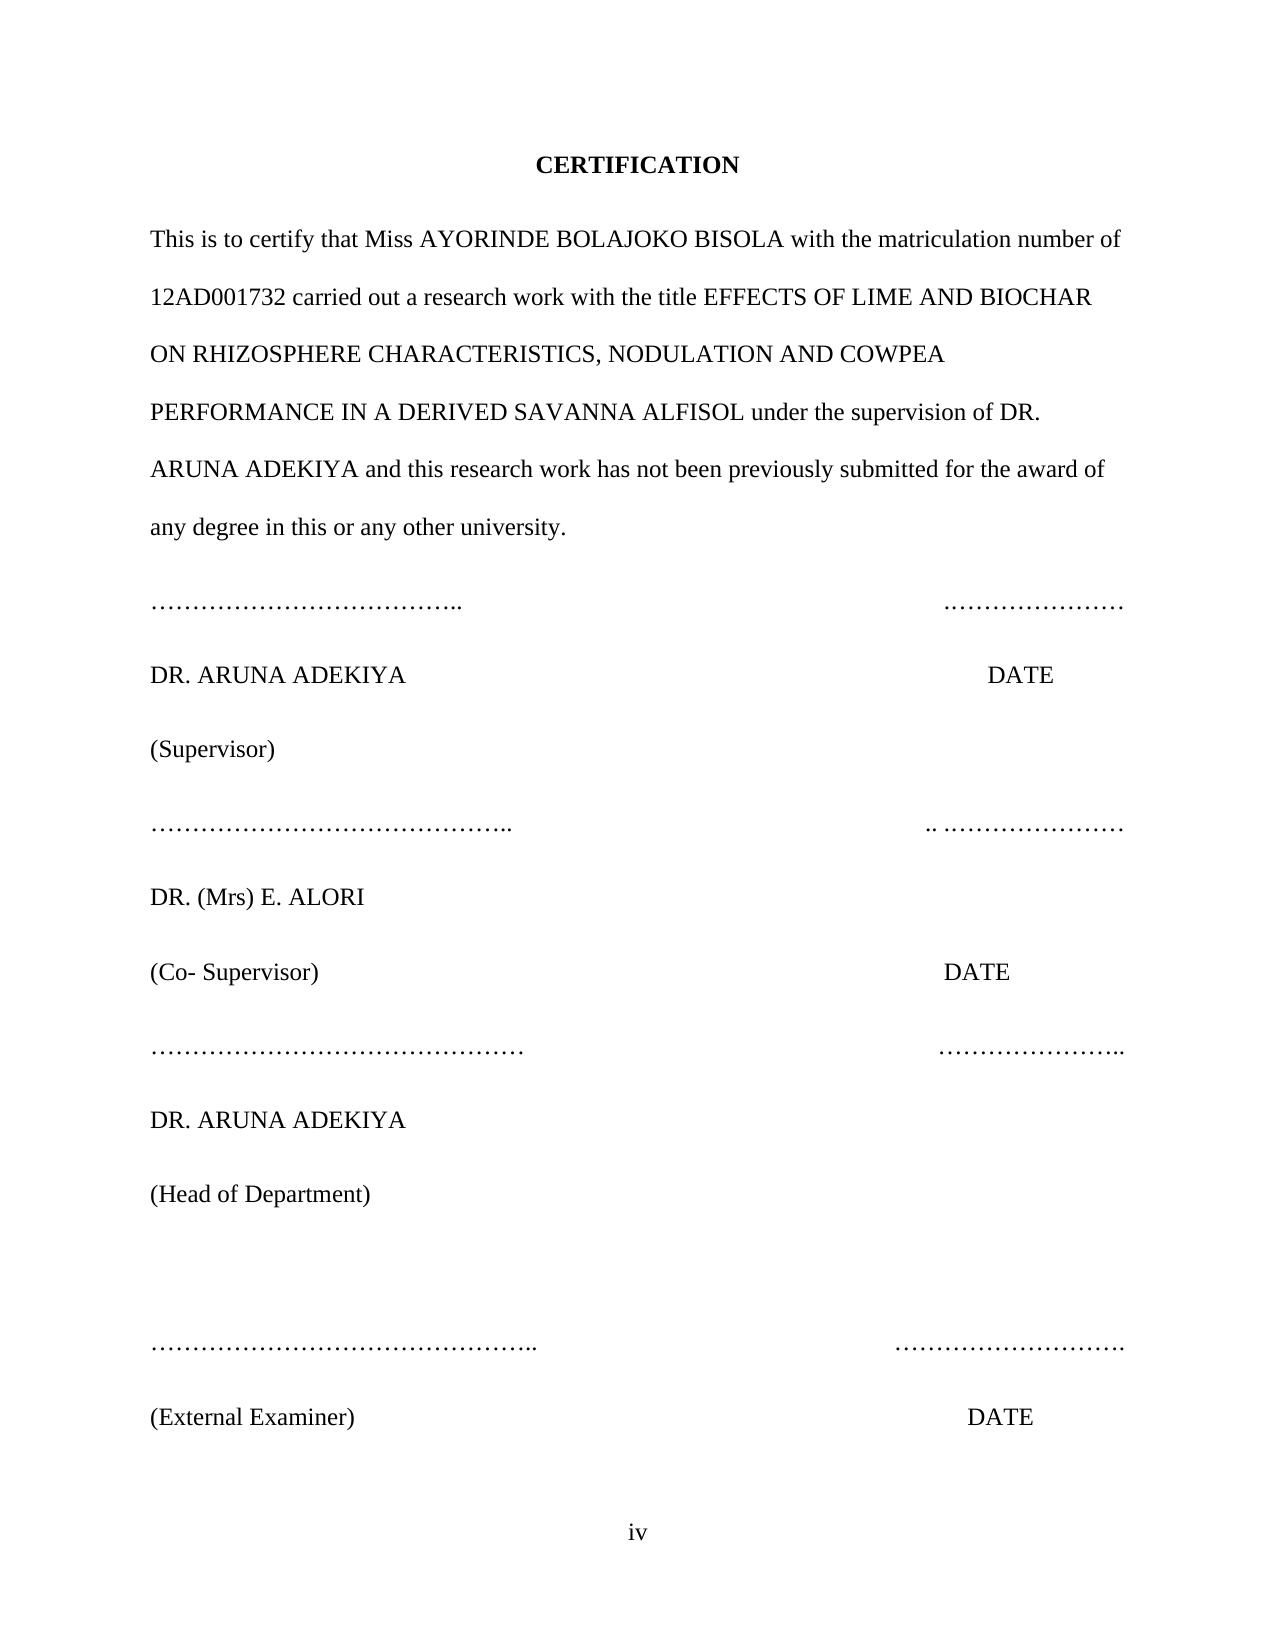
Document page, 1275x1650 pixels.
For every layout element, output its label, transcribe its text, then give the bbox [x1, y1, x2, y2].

text (Co- Supervisor) DATE [150, 957, 1125, 985]
text ……………………………………….. ………………………. [150, 1327, 1125, 1356]
text ……………………………….. .………………… [150, 586, 1125, 614]
text DR. ARUNA ADEKIYA DATE [150, 660, 1125, 689]
text (External Examiner) DATE [150, 1402, 1125, 1430]
text DR. ARUNA ADEKIYA [150, 1105, 1125, 1134]
text DR. (Mrs) E. ALORI [150, 882, 1125, 911]
text CERTIFICATION [150, 150, 1125, 179]
text ……………………………………… ………………….. [150, 1031, 1125, 1059]
text This is to certify that Miss AYORINDE BOLAJOKO BISOLA with the matriculation number of 12AD001732 carried out a research work with the title EFFECTS OF LIME AND BIOCHAR ON RHIZOSPHERE CHARACTERISTICS, NODULATION AND COWPEA PERFORMANCE IN A DERIVED SAVANNA ALFISOL under the supervision of DR. ARUNA ADEKIYA and this research work has not been previously submitted for the award of any degree in this or any other university. [150, 224, 1125, 540]
text …………………………………….. .. .………………… [150, 808, 1125, 837]
text (Supervisor) [150, 734, 1125, 763]
text (Head of Department) [150, 1179, 1125, 1208]
